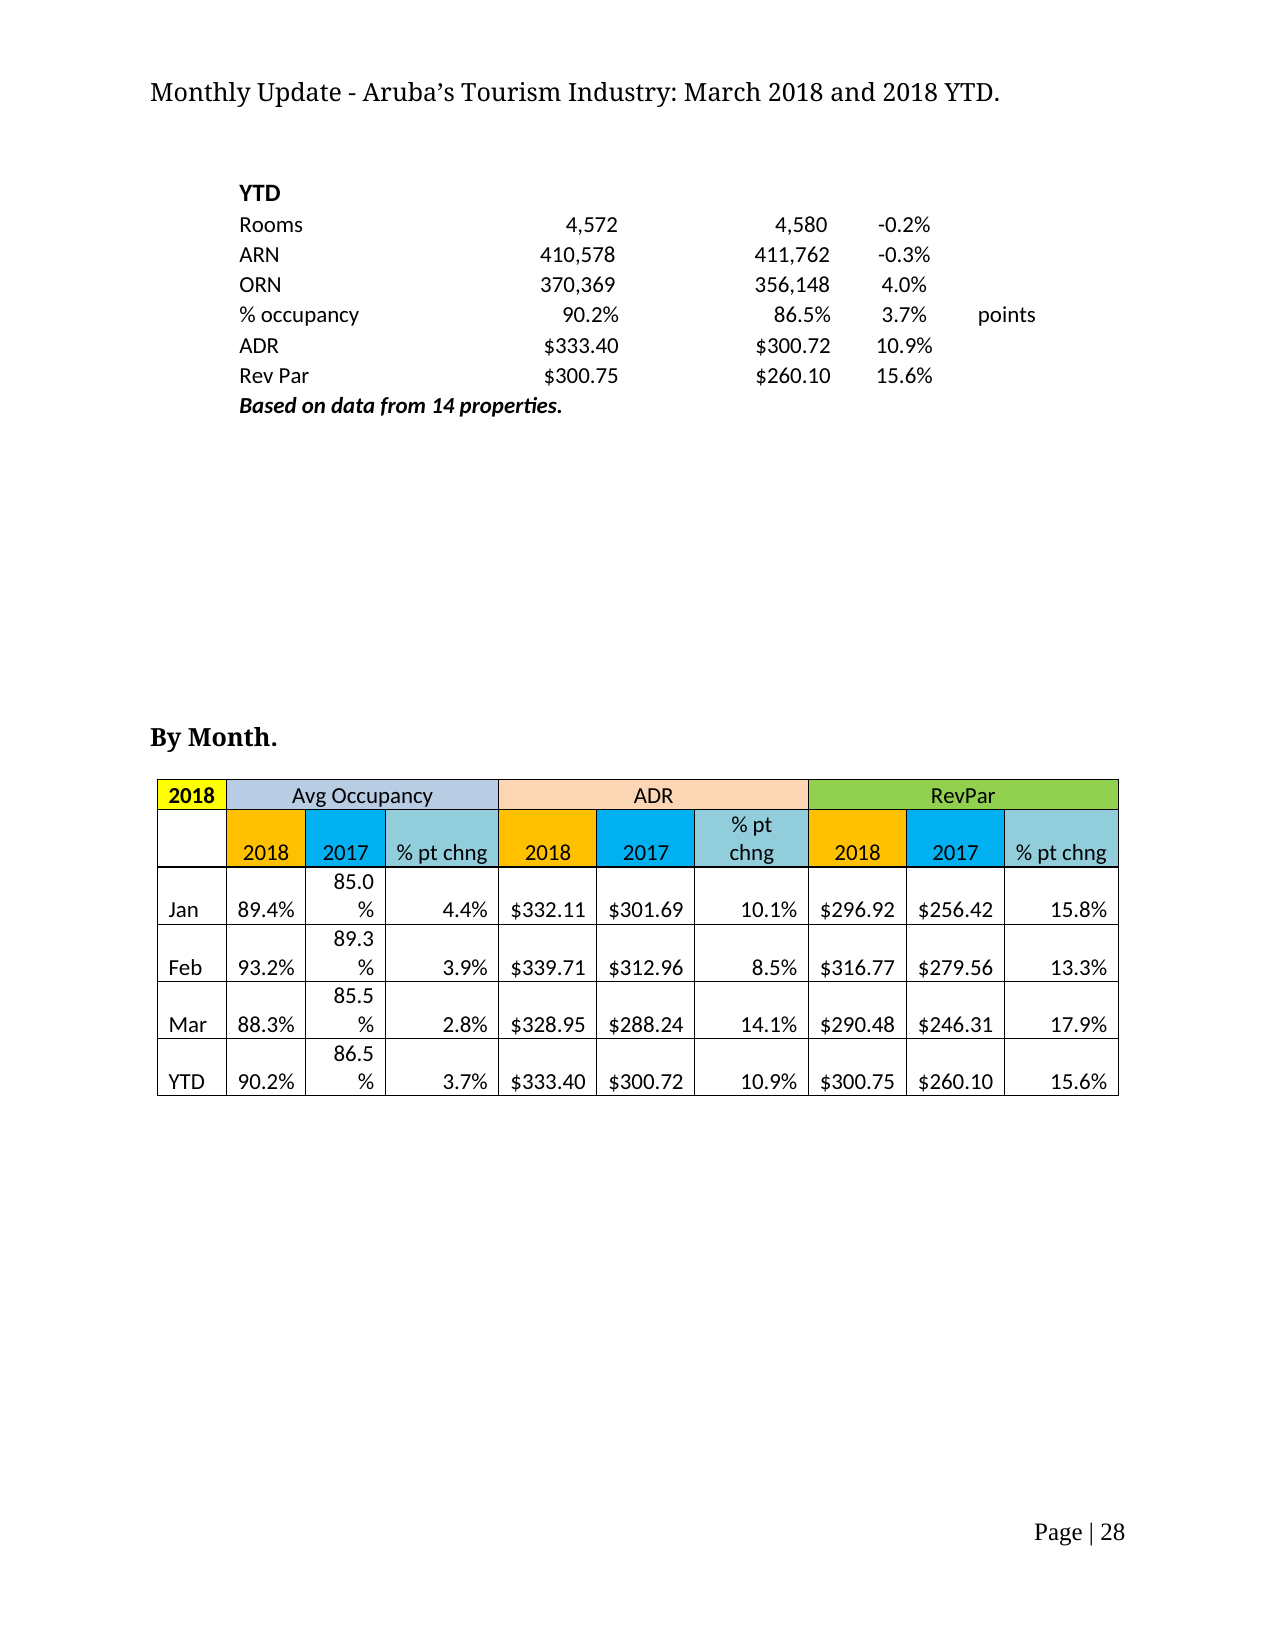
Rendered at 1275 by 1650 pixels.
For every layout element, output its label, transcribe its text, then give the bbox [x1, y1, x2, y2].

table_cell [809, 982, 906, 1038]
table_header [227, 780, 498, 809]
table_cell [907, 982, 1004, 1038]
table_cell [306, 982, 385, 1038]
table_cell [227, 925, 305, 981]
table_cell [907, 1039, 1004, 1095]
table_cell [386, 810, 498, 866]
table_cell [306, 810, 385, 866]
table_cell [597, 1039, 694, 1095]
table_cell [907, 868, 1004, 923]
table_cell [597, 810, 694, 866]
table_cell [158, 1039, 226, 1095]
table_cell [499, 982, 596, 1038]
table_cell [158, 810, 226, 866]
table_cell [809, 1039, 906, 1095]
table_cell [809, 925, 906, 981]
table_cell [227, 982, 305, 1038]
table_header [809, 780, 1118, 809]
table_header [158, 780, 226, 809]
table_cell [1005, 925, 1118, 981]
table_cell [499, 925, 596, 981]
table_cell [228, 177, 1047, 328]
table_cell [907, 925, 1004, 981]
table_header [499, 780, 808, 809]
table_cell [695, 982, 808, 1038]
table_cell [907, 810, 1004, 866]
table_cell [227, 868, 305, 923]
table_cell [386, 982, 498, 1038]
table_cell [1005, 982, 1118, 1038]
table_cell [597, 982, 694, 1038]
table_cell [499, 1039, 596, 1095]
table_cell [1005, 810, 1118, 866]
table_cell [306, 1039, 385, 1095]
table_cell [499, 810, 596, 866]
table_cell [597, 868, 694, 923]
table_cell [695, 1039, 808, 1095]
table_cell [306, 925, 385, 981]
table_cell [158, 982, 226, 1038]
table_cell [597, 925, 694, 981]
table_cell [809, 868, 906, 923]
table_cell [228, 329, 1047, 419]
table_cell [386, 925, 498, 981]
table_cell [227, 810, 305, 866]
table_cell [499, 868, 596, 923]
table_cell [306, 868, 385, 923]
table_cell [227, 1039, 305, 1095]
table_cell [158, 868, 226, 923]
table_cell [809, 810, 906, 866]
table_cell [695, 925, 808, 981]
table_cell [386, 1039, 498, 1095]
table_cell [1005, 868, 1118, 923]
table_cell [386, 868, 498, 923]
text By Month. [150, 719, 1125, 753]
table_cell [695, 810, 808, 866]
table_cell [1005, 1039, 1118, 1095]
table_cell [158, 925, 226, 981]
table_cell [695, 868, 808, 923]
